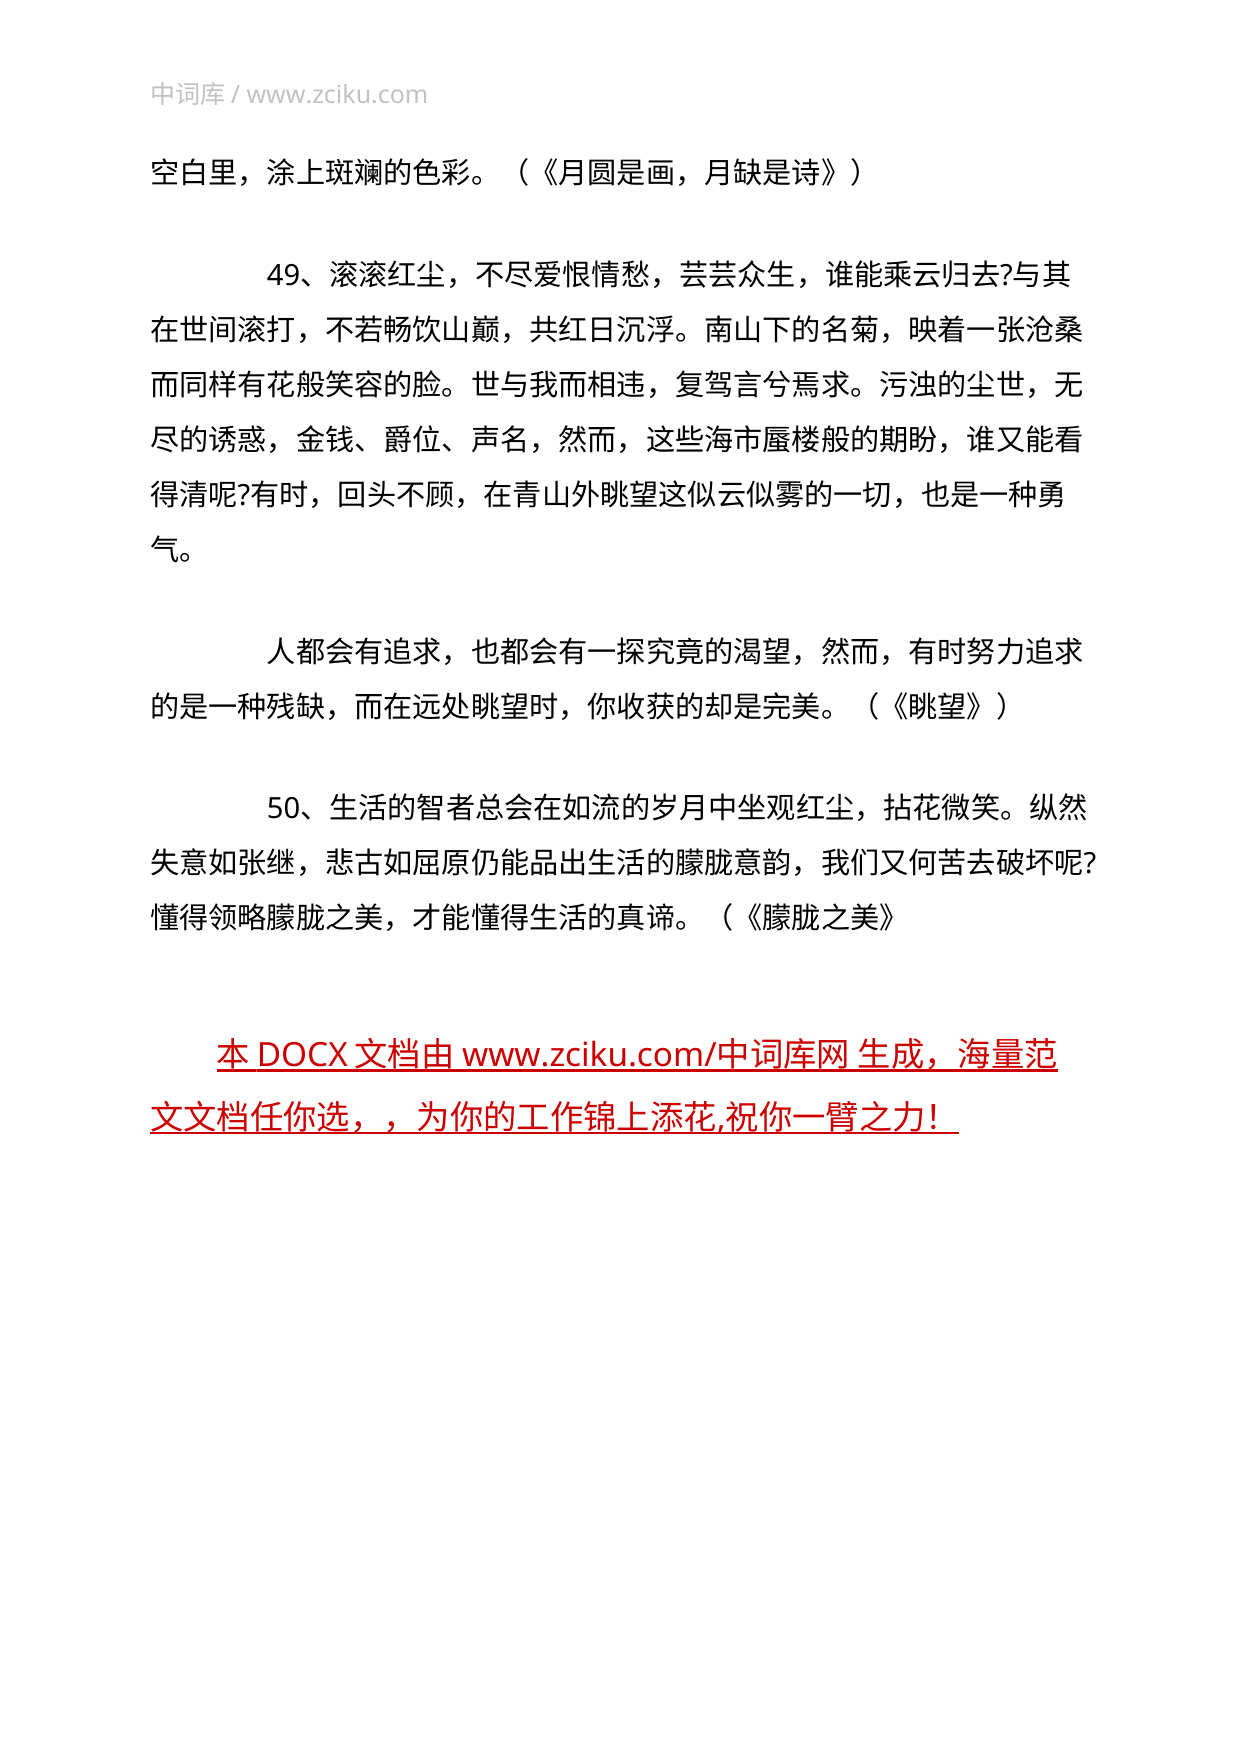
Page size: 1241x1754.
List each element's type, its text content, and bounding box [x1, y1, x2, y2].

text 50、生活的智者总会在如流的岁月中坐观红尘，拈花微笑。纵然失意如张继，悲古如屈原仍能品出生活的朦胧意韵，我们又何苦去破坏呢?懂得领略朦胧之美，才能懂得生活的真谛。（《朦胧之美》 [150, 785, 1090, 937]
text 49、滚滚红尘，不尽爱恨情愁，芸芸众生，谁能乘云归去?与其在世间滚打，不若畅饮山巅，共红日沉浮。南山下的名菊，映着一张沧桑而同样有花般笑容的脸。世与我而相违，复驾言兮焉求。污浊的尘世，无尽的诱惑，金钱、爵位、声名，然而，这些海市蜃楼般的期盼，谁又能看得清呢?有时，回头不顾，在青山外眺望这似云似雾的一切，也是一种勇气。 [150, 252, 1090, 569]
text 人都会有追求，也都会有一探究竟的渴望，然而，有时努力追求的是一种残缺，而在远处眺望时，你收获的却是完美。（《眺望》） [150, 628, 1090, 725]
text 本DOCX文档由 www.zciku.com/中词库网 生成，海量范文文档任你选，，为你的工作锦上添花,祝你一臂之力！ [150, 1028, 1090, 1139]
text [150, 150, 1090, 192]
